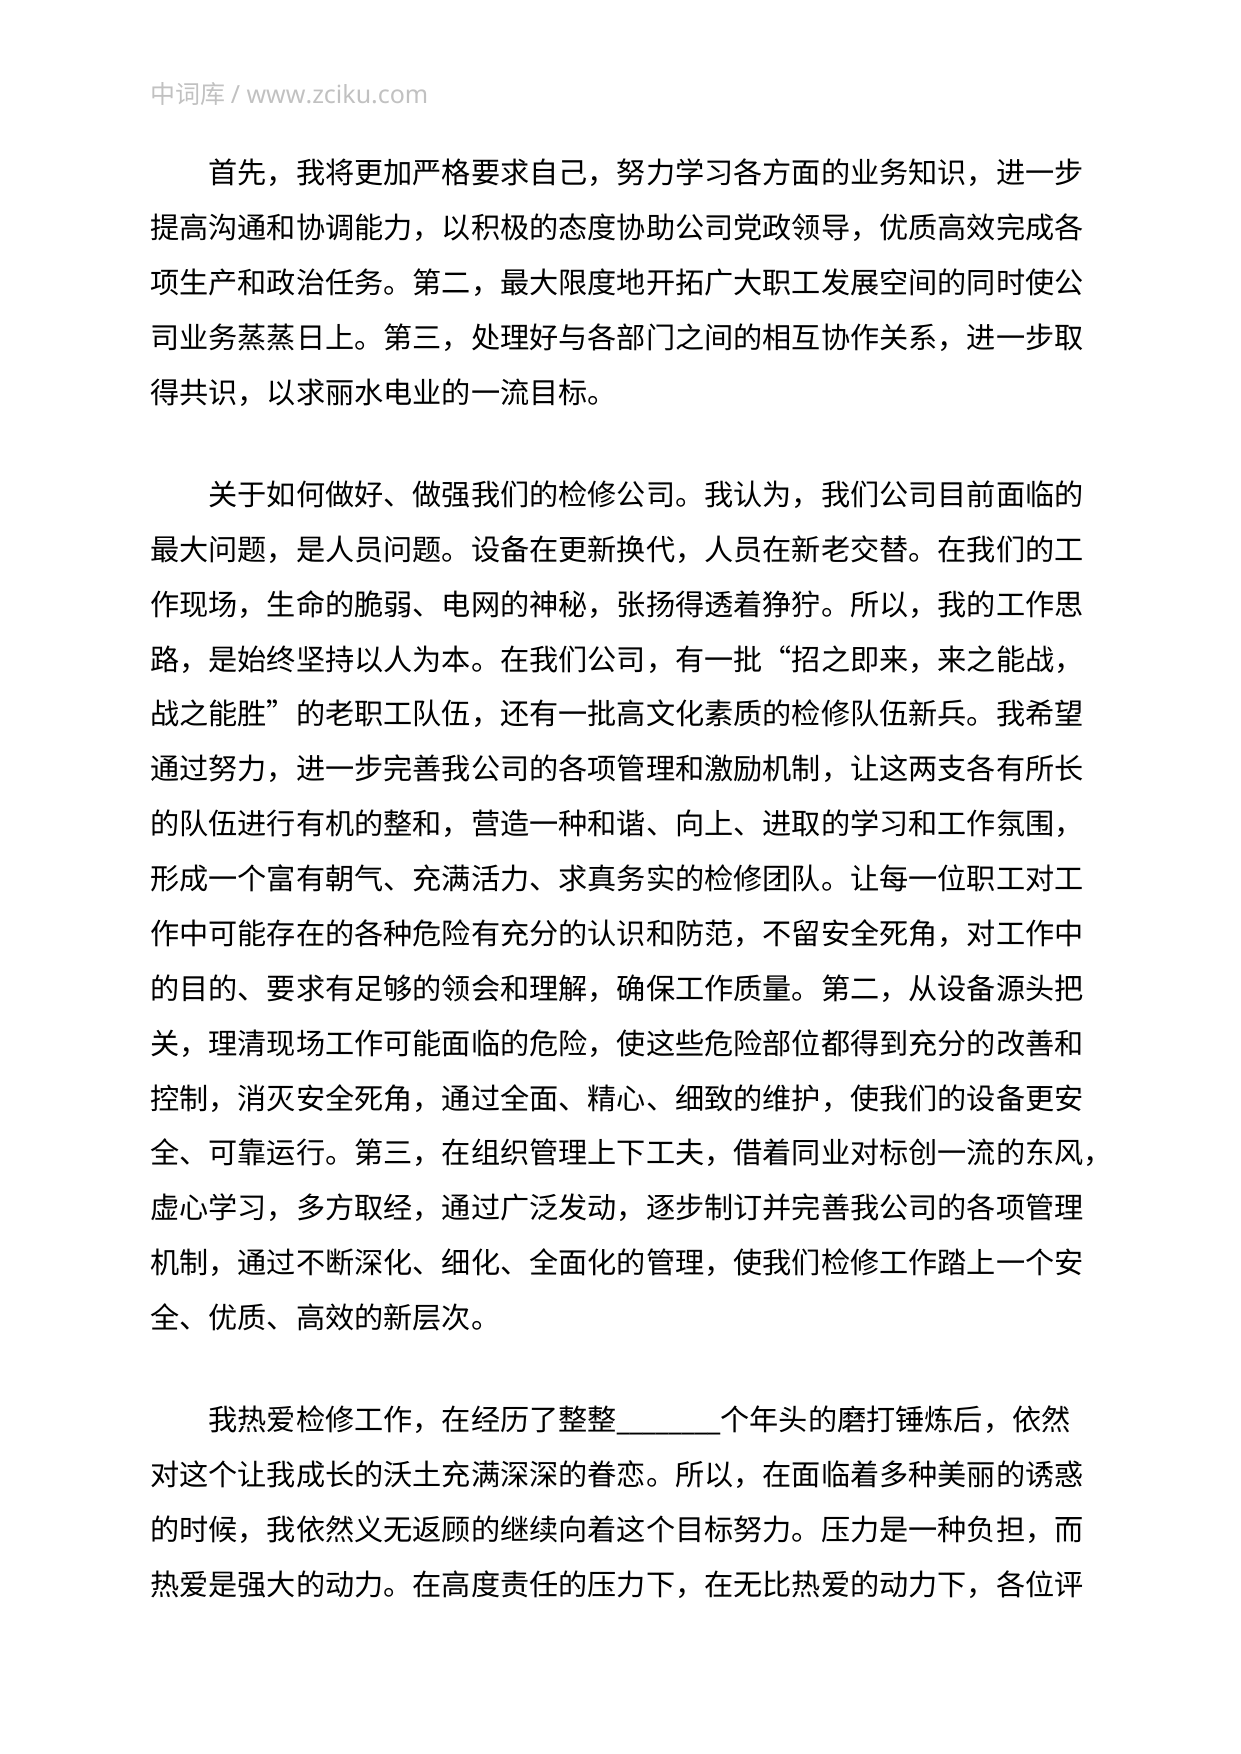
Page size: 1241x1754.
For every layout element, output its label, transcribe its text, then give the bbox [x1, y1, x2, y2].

text 首先，我将更加严格要求自己，努力学习各方面的业务知识，进一步提高沟通和协调能力，以积极的态度协助公司党政领导，优质高效完成各项生产和政治任务。第二，最大限度地开拓广大职工发展空间的同时使公司业务蒸蒸日上。第三，处理好与各部门之间的相互协作关系，进一步取得共识，以求丽水电业的一流目标。 [150, 150, 1090, 412]
text 关于如何做好、做强我们的检修公司。我认为，我们公司目前面临的最大问题，是人员问题。设备在更新换代，人员在新老交替。在我们的工作现场，生命的脆弱、电网的神秘，张扬得透着狰狞。所以，我的工作思路，是始终坚持以人为本。在我们公司，有一批“招之即来，来之能战，战之能胜”的老职工队伍，还有一批高文化素质的检修队伍新兵。我希望通过努力，进一步完善我公司的各项管理和激励机制，让这两支各有所长的队伍进行有机的整和，营造一种和谐、向上、进取的学习和工作氛围，形成一个富有朝气、充满活力、求真务实的检修团队。让每一位职工对工作中可能存在的各种危险有充分的认识和防范，不留安全死角，对工作中的目的、要求有足够的领会和理解，确保工作质量。第二，从设备源头把关，理清现场工作可能面临的危险，使这些危险部位都得到充分的改善和控制，消灭安全死角，通过全面、精心、细致的维护，使我们的设备更安全、可靠运行。第三，在组织管理上下工夫，借着同业对标创一流的东风，虚心学习，多方取经，通过广泛发动，逐步制订并完善我公司的各项管理机制，通过不断深化、细化、全面化的管理，使我们检修工作踏上一个安全、优质、高效的新层次。 [150, 471, 1090, 1337]
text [150, 1397, 1090, 1604]
